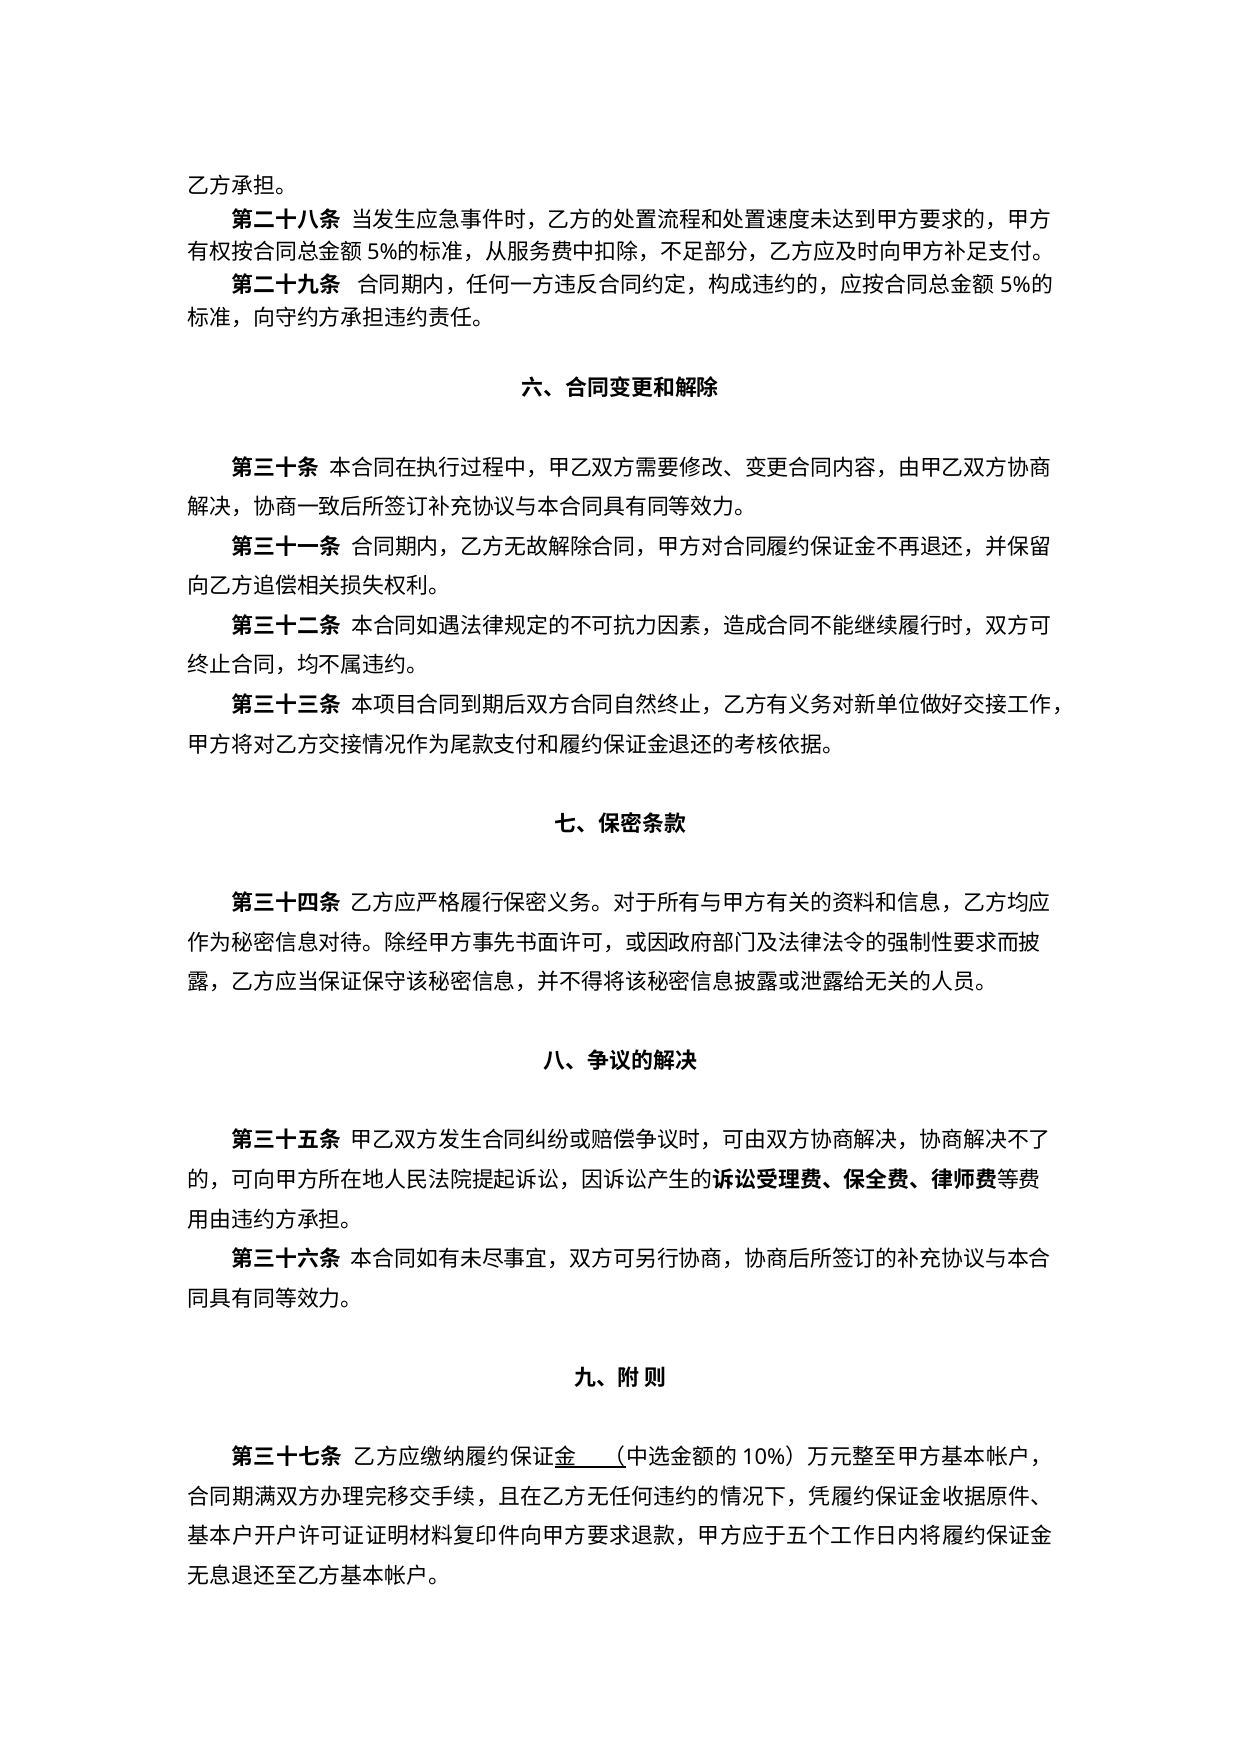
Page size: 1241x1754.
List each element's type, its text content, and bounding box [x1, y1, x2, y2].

text 第三十六条 本合同如有未尽事宜，双方可另行协商，协商后所签订的补充协议与本合同具有同等效力。 [187, 1235, 1053, 1314]
text 七、保密条款 [187, 799, 1053, 839]
text 第三十二条 本合同如遇法律规定的不可抗力因素，造成合同不能继续履行时，双方可终止合同，均不属违约。 [187, 602, 1053, 681]
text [187, 162, 1053, 202]
text 第三十一条 合同期内，乙方无故解除合同，甲方对合同履约保证金不再退还，并保留向乙方追偿相关损失权利。 [187, 522, 1053, 602]
subtitle 第二十八条 当发生应急事件时，乙方的处置流程和处置速度未达到甲方要求的，甲方有权按合同总金额5%的标准，从服务费中扣除，不足部分，乙方应及时向甲方补足支付。 [187, 202, 1053, 267]
text 第三十七条 乙方应缴纳履约保证金 （中选金额的10%）万元整至甲方基本帐户，合同期满双方办理完移交手续，且在乙方无任何违约的情况下，凭履约保证金收据原件、基本户开户许可证证明材料复印件向甲方要求退款，甲方应于五个工作日内将履约保证金无息退还至乙方基本帐户。 [187, 1433, 1053, 1591]
text 八、争议的解决 [187, 1037, 1053, 1077]
text 第三十四条 乙方应严格履行保密义务。对于所有与甲方有关的资料和信息，乙方均应作为秘密信息对待。除经甲方事先书面许可，或因政府部门及法律法令的强制性要求而披露，乙方应当保证保守该秘密信息，并不得将该秘密信息披露或泄露给无关的人员。 [187, 879, 1053, 997]
text 九、附 则 [187, 1354, 1053, 1393]
subtitle 第二十九条 合同期内，任何一方违反合同约定，构成违约的，应按合同总金额5%的标准，向守约方承担违约责任。 [187, 267, 1053, 332]
text 第三十条 本合同在执行过程中，甲乙双方需要修改、变更合同内容，由甲乙双方协商解决，协商一致后所签订补充协议与本合同具有同等效力。 [187, 443, 1053, 522]
text 第三十五条 甲乙双方发生合同纠纷或赔偿争议时，可由双方协商解决，协商解决不了的，可向甲方所在地人民法院提起诉讼，因诉讼产生的诉讼受理费、保全费、律师费等费用由违约方承担。 [187, 1116, 1053, 1235]
text 六、合同变更和解除 [187, 364, 1053, 404]
text 第三十三条 本项目合同到期后双方合同自然终止，乙方有义务对新单位做好交接工作，甲方将对乙方交接情况作为尾款支付和履约保证金退还的考核依据。 [187, 681, 1053, 760]
